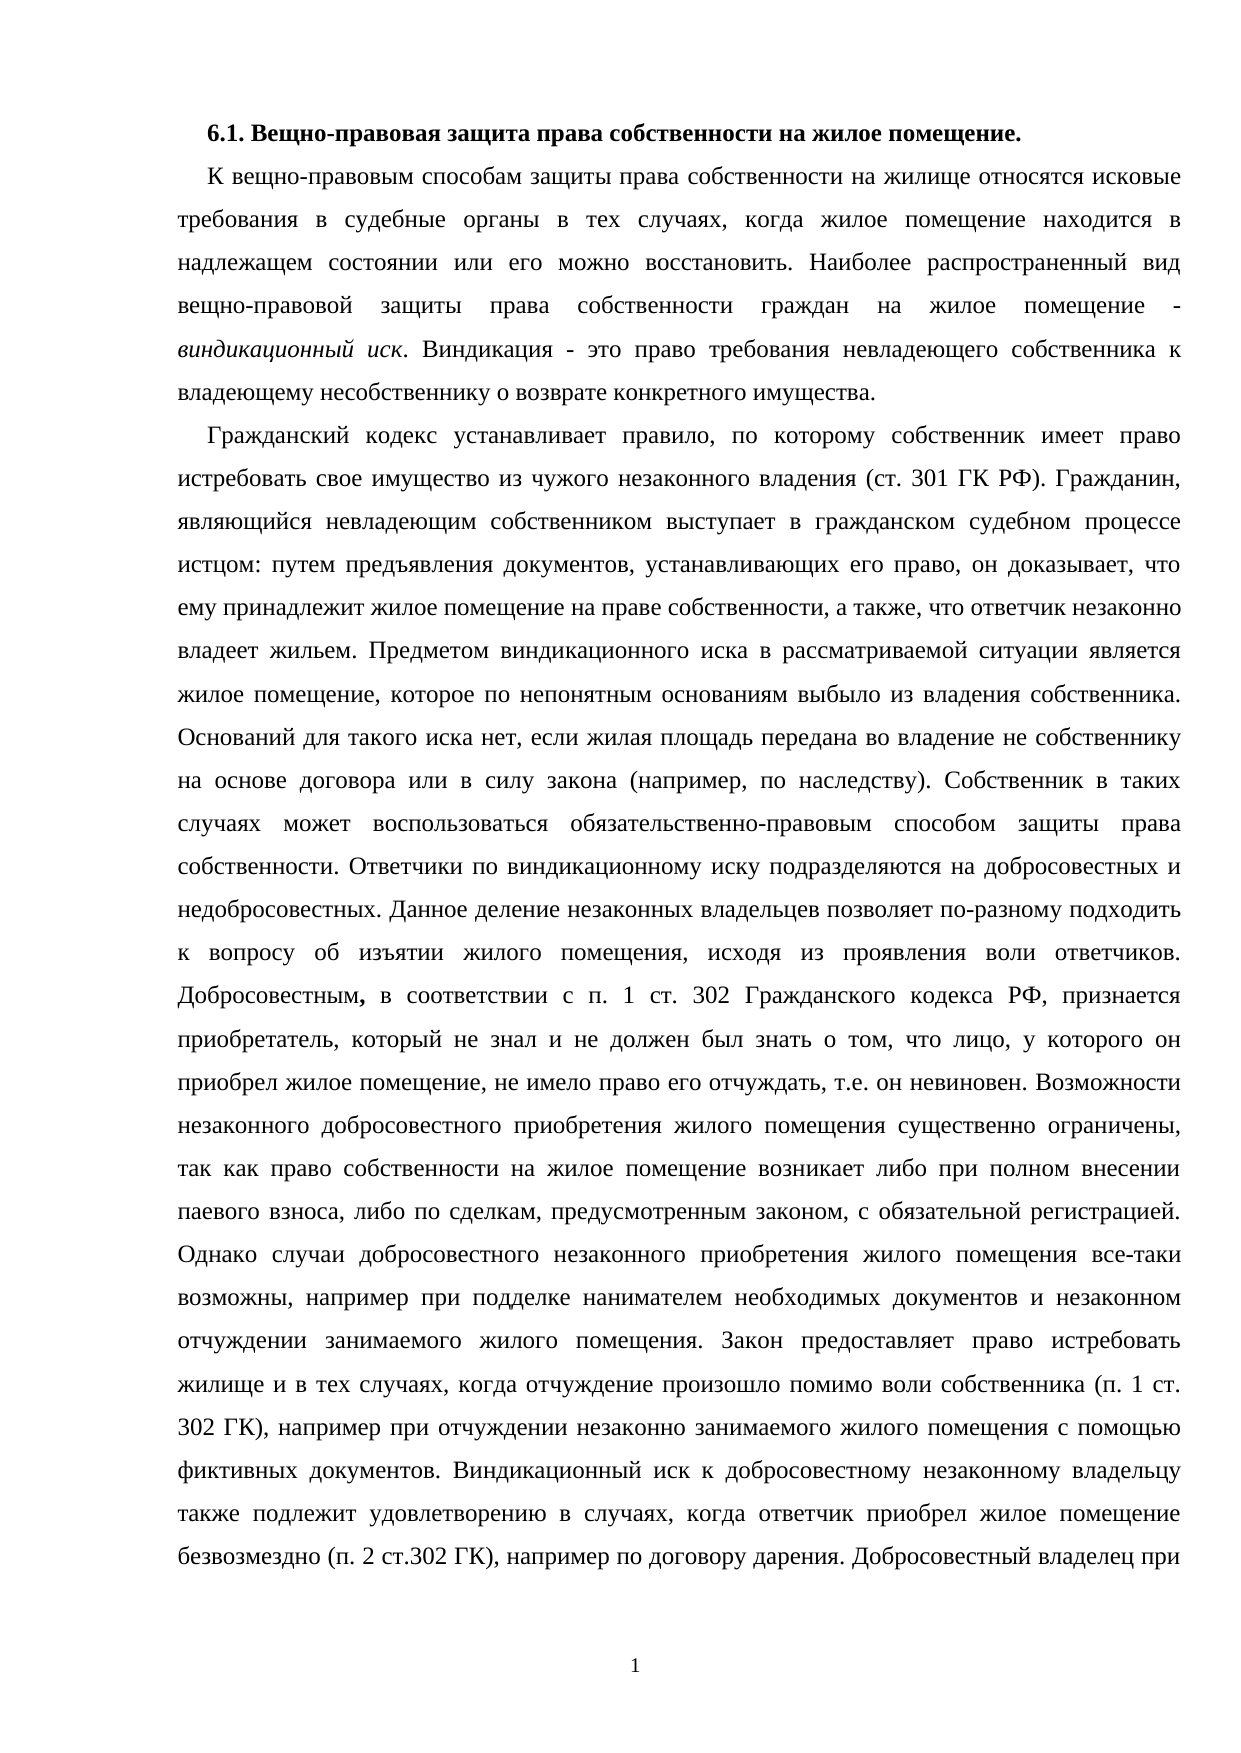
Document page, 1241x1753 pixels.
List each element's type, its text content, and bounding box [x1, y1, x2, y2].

text 6.1. Вещно-правовая защита права собственности на жилое помещение. [177, 118, 1182, 147]
text К вещно-правовым способам защиты права собственности на жилище относятся исковые требования в судебные органы в тех случаях, когда жилое помещение находится в надлежащем состоянии или его можно восстановить. Наиболее распространенный вид вещно-правовой защиты права собственности граждан на жилое помещение - виндикационный иск. Виндикация - это право требования невладеющего собственника к владеющему несобственнику о возврате конкретного имущества. [177, 161, 1182, 406]
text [177, 420, 1182, 1570]
